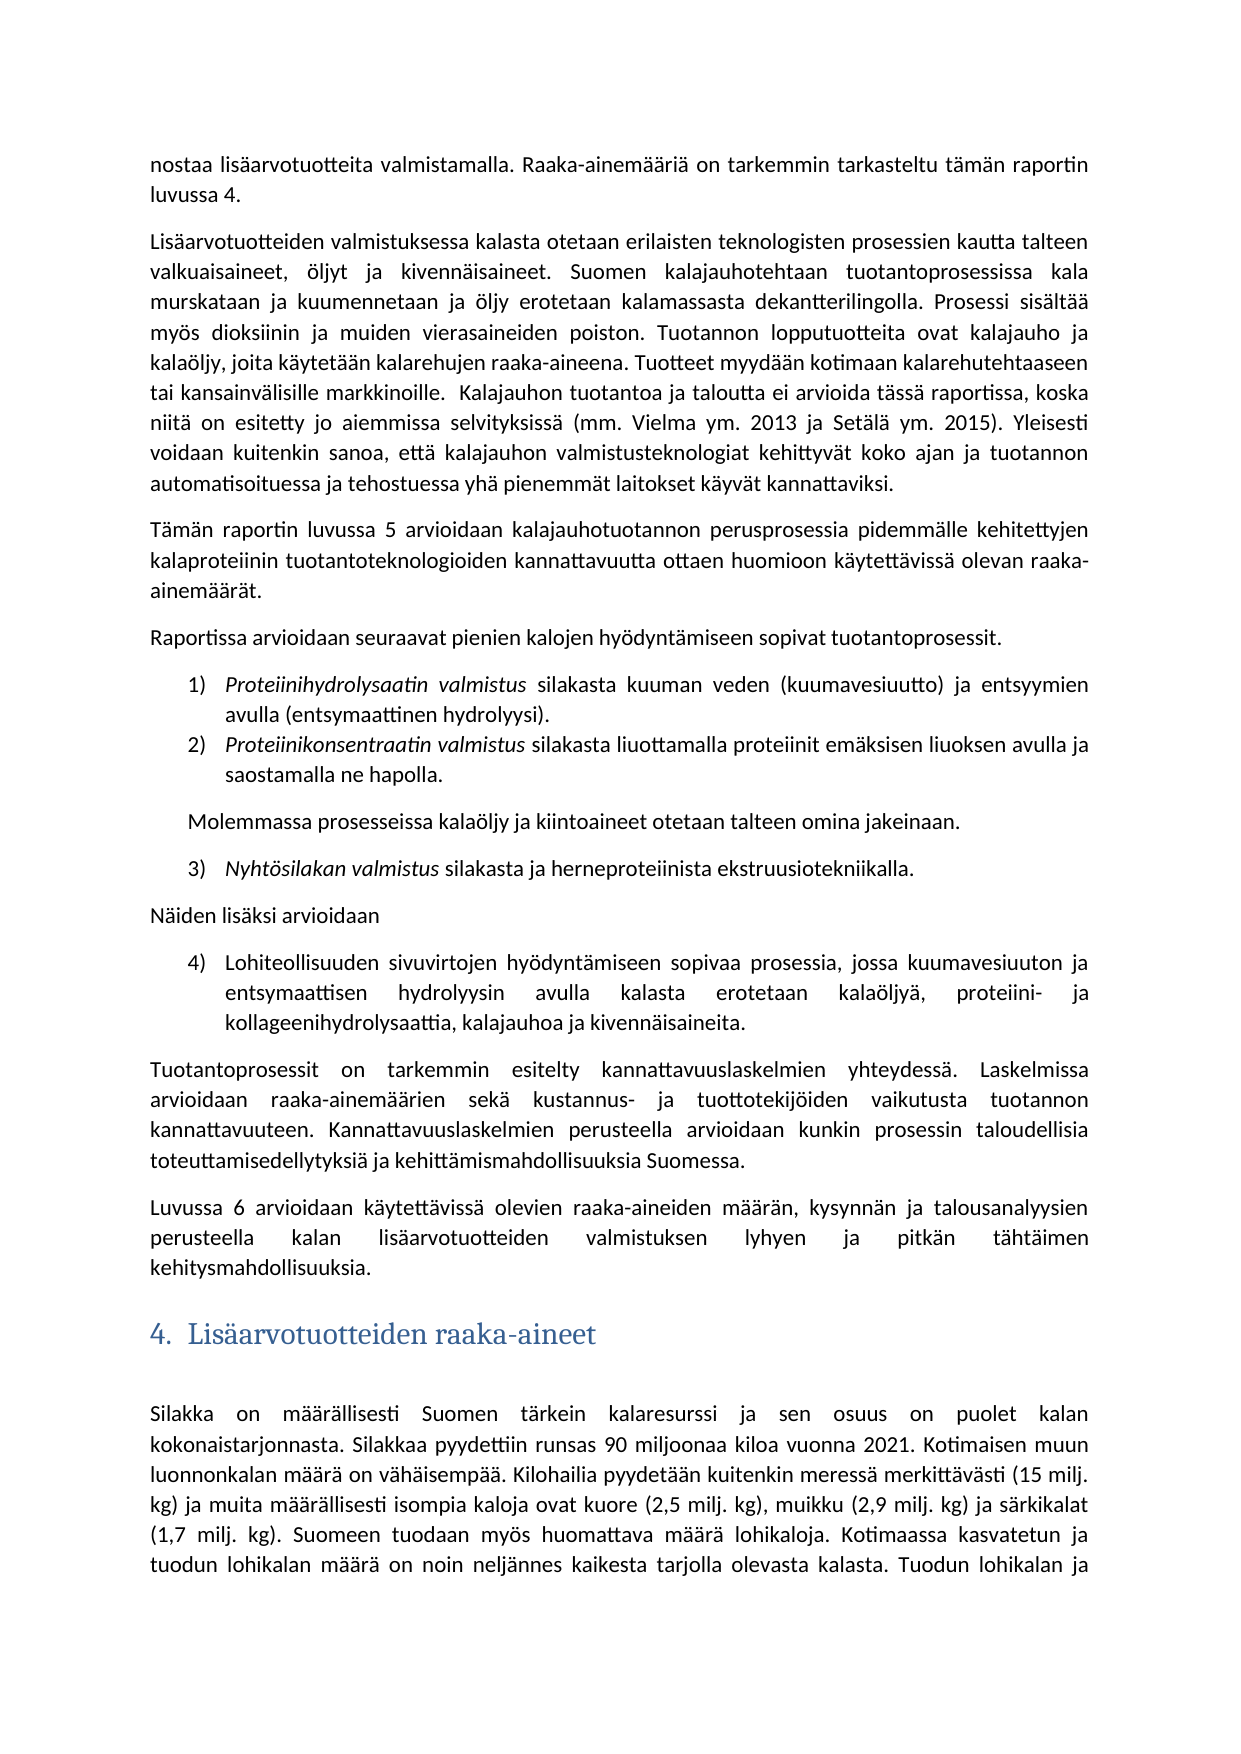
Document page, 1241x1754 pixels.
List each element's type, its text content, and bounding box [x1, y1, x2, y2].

text Tämän raportin luvussa 5 arvioidaan kalajauhotuotannon perusprosessia pidemmälle kehitettyjen kalaproteiinin tuotantoteknologioiden kannattavuutta ottaen huomioon käytettävissä olevan raaka-ainemäärät. [150, 516, 1090, 604]
subtitle Lisäarvotuotteiden raaka-aineet [150, 1317, 1090, 1353]
text Lisäarvotuotteiden valmistuksessa kalasta otetaan erilaisten teknologisten prosessien kautta talteen valkuaisaineet, öljyt ja kivennäisaineet. Suomen kalajauhotehtaan tuotantoprosessissa kala murskataan ja kuumennetaan ja öljy erotetaan kalamassasta dekantterilingolla. Prosessi sisältää myös dioksiinin ja muiden vierasaineiden poiston. Tuotannon lopputuotteita ovat kalajauho ja kalaöljy, joita käytetään kalarehujen raaka-aineena. Tuotteet myydään kotimaan kalarehutehtaaseen tai kansainvälisille markkinoille. Kalajauhon tuotantoa ja taloutta ei arvioida tässä raportissa, koska niitä on esitetty jo aiemmissa selvityksissä (mm. Vielma ym. 2013 ja Setälä ym. 2015). Yleisesti voidaan kuitenkin sanoa, että kalajauhon valmistusteknologiat kehittyvät koko ajan ja tuotannon automatisoituessa ja tehostuessa yhä pienemmät laitokset käyvät kannattaviksi. [150, 227, 1090, 497]
list Proteiinihydrolysaatin valmistus silakasta kuuman veden (kuumavesiuutto) ja entsyymien avulla (entsymaattinen hydrolyysi). [187, 670, 1090, 728]
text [150, 150, 1090, 208]
text Tuotantoprosessit on tarkemmin esitelty kannattavuuslaskelmien yhteydessä. Laskelmissa arvioidaan raaka-ainemäärien sekä kustannus- ja tuottotekijöiden vaikutusta tuotannon kannattavuuteen. Kannattavuuslaskelmien perusteella arvioidaan kunkin prosessin taloudellisia toteuttamisedellytyksiä ja kehittämismahdollisuuksia Suomessa. [150, 1055, 1090, 1174]
list Proteiinikonsentraatin valmistus silakasta liuottamalla proteiinit emäksisen liuoksen avulla ja saostamalla ne hapolla. [187, 730, 1090, 788]
text Luvussa 6 arvioidaan käytettävissä olevien raaka-aineiden määrän, kysynnän ja talousanalyysien perusteella kalan lisäarvotuotteiden valmistuksen lyhyen ja pitkän tähtäimen kehitysmahdollisuuksia. [150, 1193, 1090, 1281]
list Nyhtösilakan valmistus silakasta ja herneproteiinista ekstruusiotekniikalla. [187, 854, 1090, 882]
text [150, 1399, 1090, 1578]
text Näiden lisäksi arvioidaan [150, 901, 1090, 929]
text Molemmassa prosesseissa kalaöljy ja kiintoaineet otetaan talteen omina jakeinaan. [150, 807, 1090, 835]
list Lohiteollisuuden sivuvirtojen hyödyntämiseen sopivaa prosessia, jossa kuumavesiuuton ja entsymaattisen hydrolyysin avulla kalasta erotetaan kalaöljyä, proteiini- ja kollageenihydrolysaattia, kalajauhoa ja kivennäisaineita. [187, 948, 1090, 1036]
text Raportissa arvioidaan seuraavat pienien kalojen hyödyntämiseen sopivat tuotantoprosessit. [150, 623, 1090, 651]
